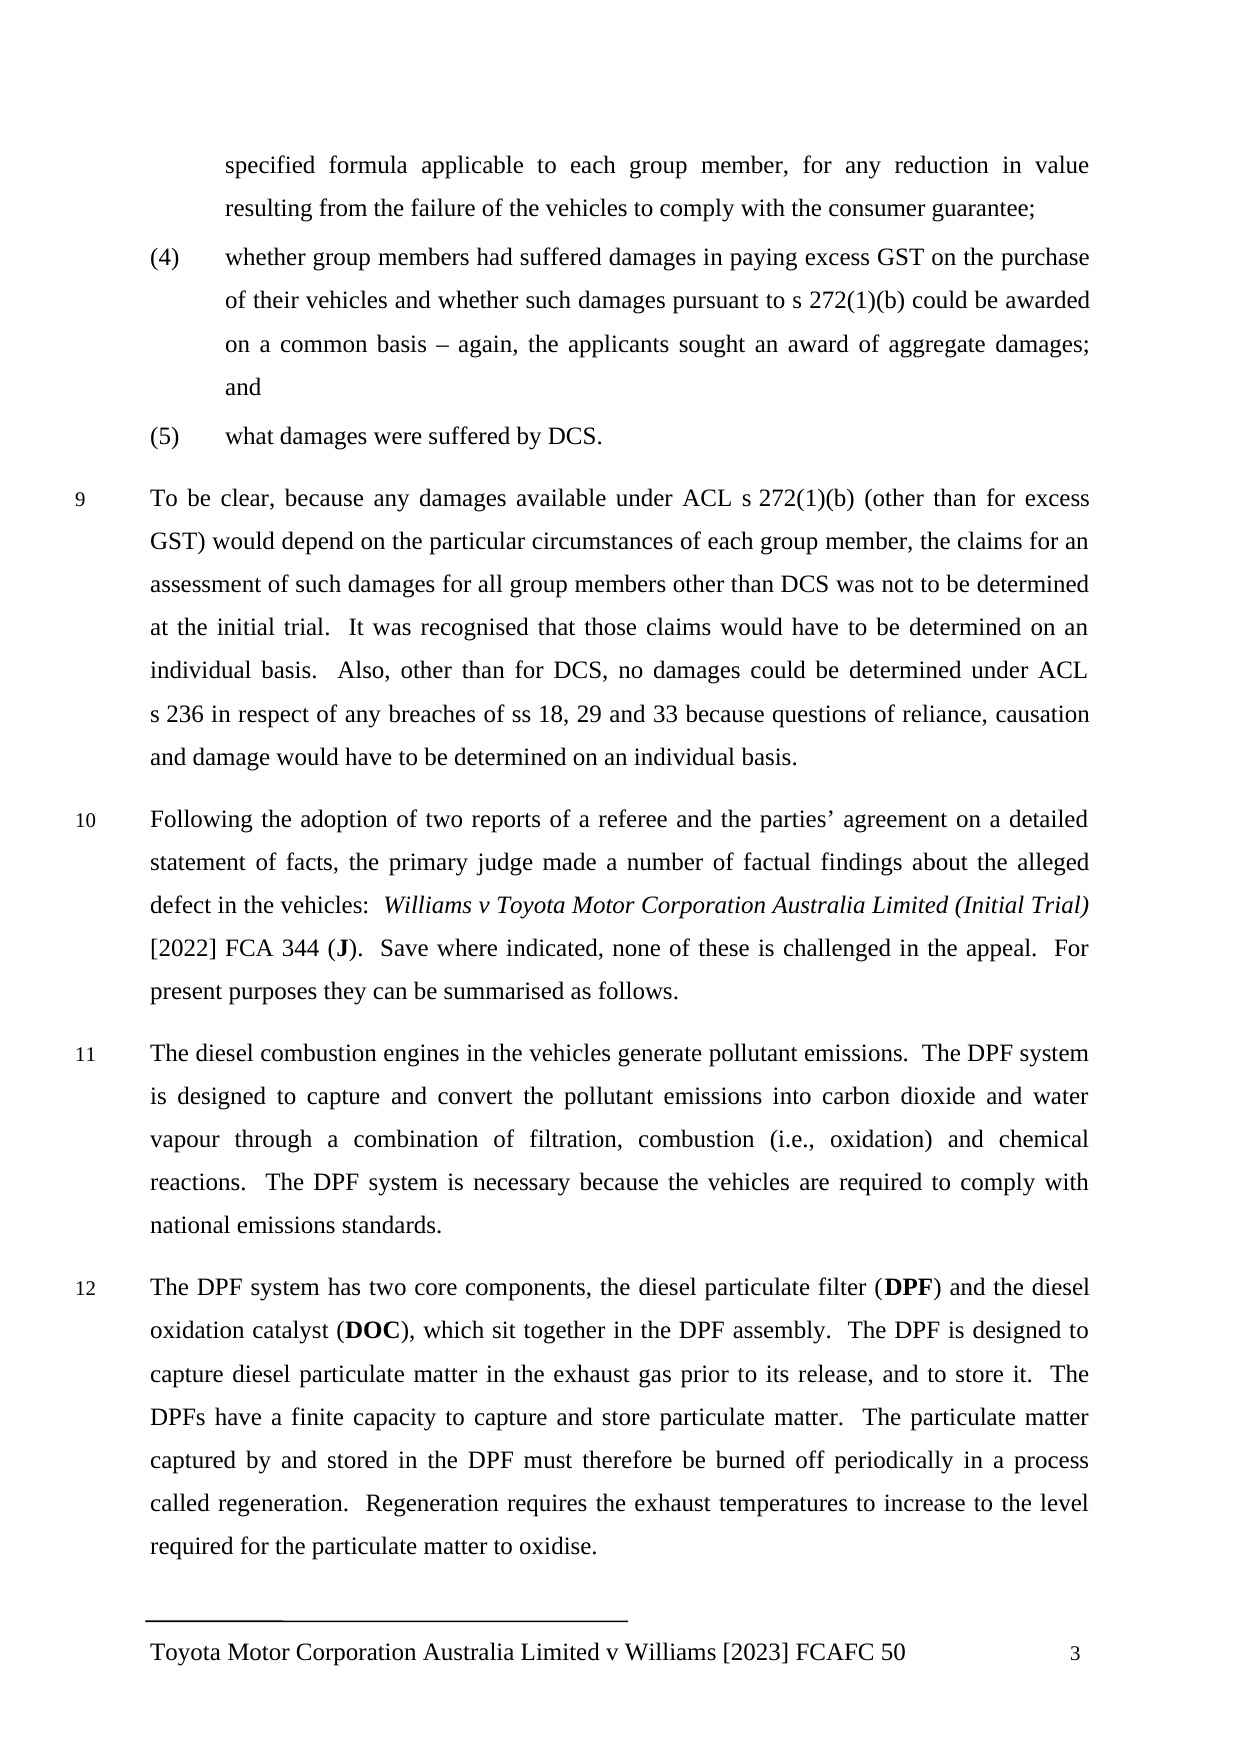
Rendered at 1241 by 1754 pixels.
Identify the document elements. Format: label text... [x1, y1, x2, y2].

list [150, 150, 1090, 222]
list what damages were suffered by DCS. [150, 421, 1090, 450]
list Following the adoption of two reports of a referee and the parties’ agreement on a detailed statement of facts, the primary judge made a number of factual findings about the alleged defect in the vehicles: Williams v Toyota Motor Corporation Australia Limited (Initial Trial) [2022] FCA 344 (J). Save where indicated, none of these is challenged in the appeal. For present purposes they can be summarised as follows. [75, 804, 1090, 1005]
list whether group members had suffered damages in paying excess GST on the purchase of their vehicles and whether such damages pursuant to s 272(1)(b) could be awarded on a common basis – again, the applicants sought an award of aggregate damages; and [150, 242, 1090, 401]
list To be clear, because any damages available under ACL s 272(1)(b) (other than for excess GST) would depend on the particular circumstances of each group member, the claims for an assessment of such damages for all group members other than DCS was not to be determined at the initial trial. It was recognised that those claims would have to be determined on an individual basis. Also, other than for DCS, no damages could be determined under ACL s 236 in respect of any breaches of ss 18, 29 and 33 because questions of reliance, causation and damage would have to be determined on an individual basis. [75, 483, 1090, 771]
list The diesel combustion engines in the vehicles generate pollutant emissions. The DPF system is designed to capture and convert the pollutant emissions into carbon dioxide and water vapour through a combination of filtration, combustion (i.e., oxidation) and chemical reactions. The DPF system is necessary because the vehicles are required to comply with national emissions standards. [75, 1038, 1090, 1239]
list The DPF system has two core components, the diesel particulate filter (DPF) and the diesel oxidation catalyst (DOC), which sit together in the DPF assembly. The DPF is designed to capture diesel particulate matter in the exhaust gas prior to its release, and to store it. The DPFs have a finite capacity to capture and store particulate matter. The particulate matter captured by and stored in the DPF must therefore be burned off periodically in a process called regeneration. Regeneration requires the exhaust temperatures to increase to the level required for the particulate matter to oxidise. [75, 1272, 1090, 1560]
